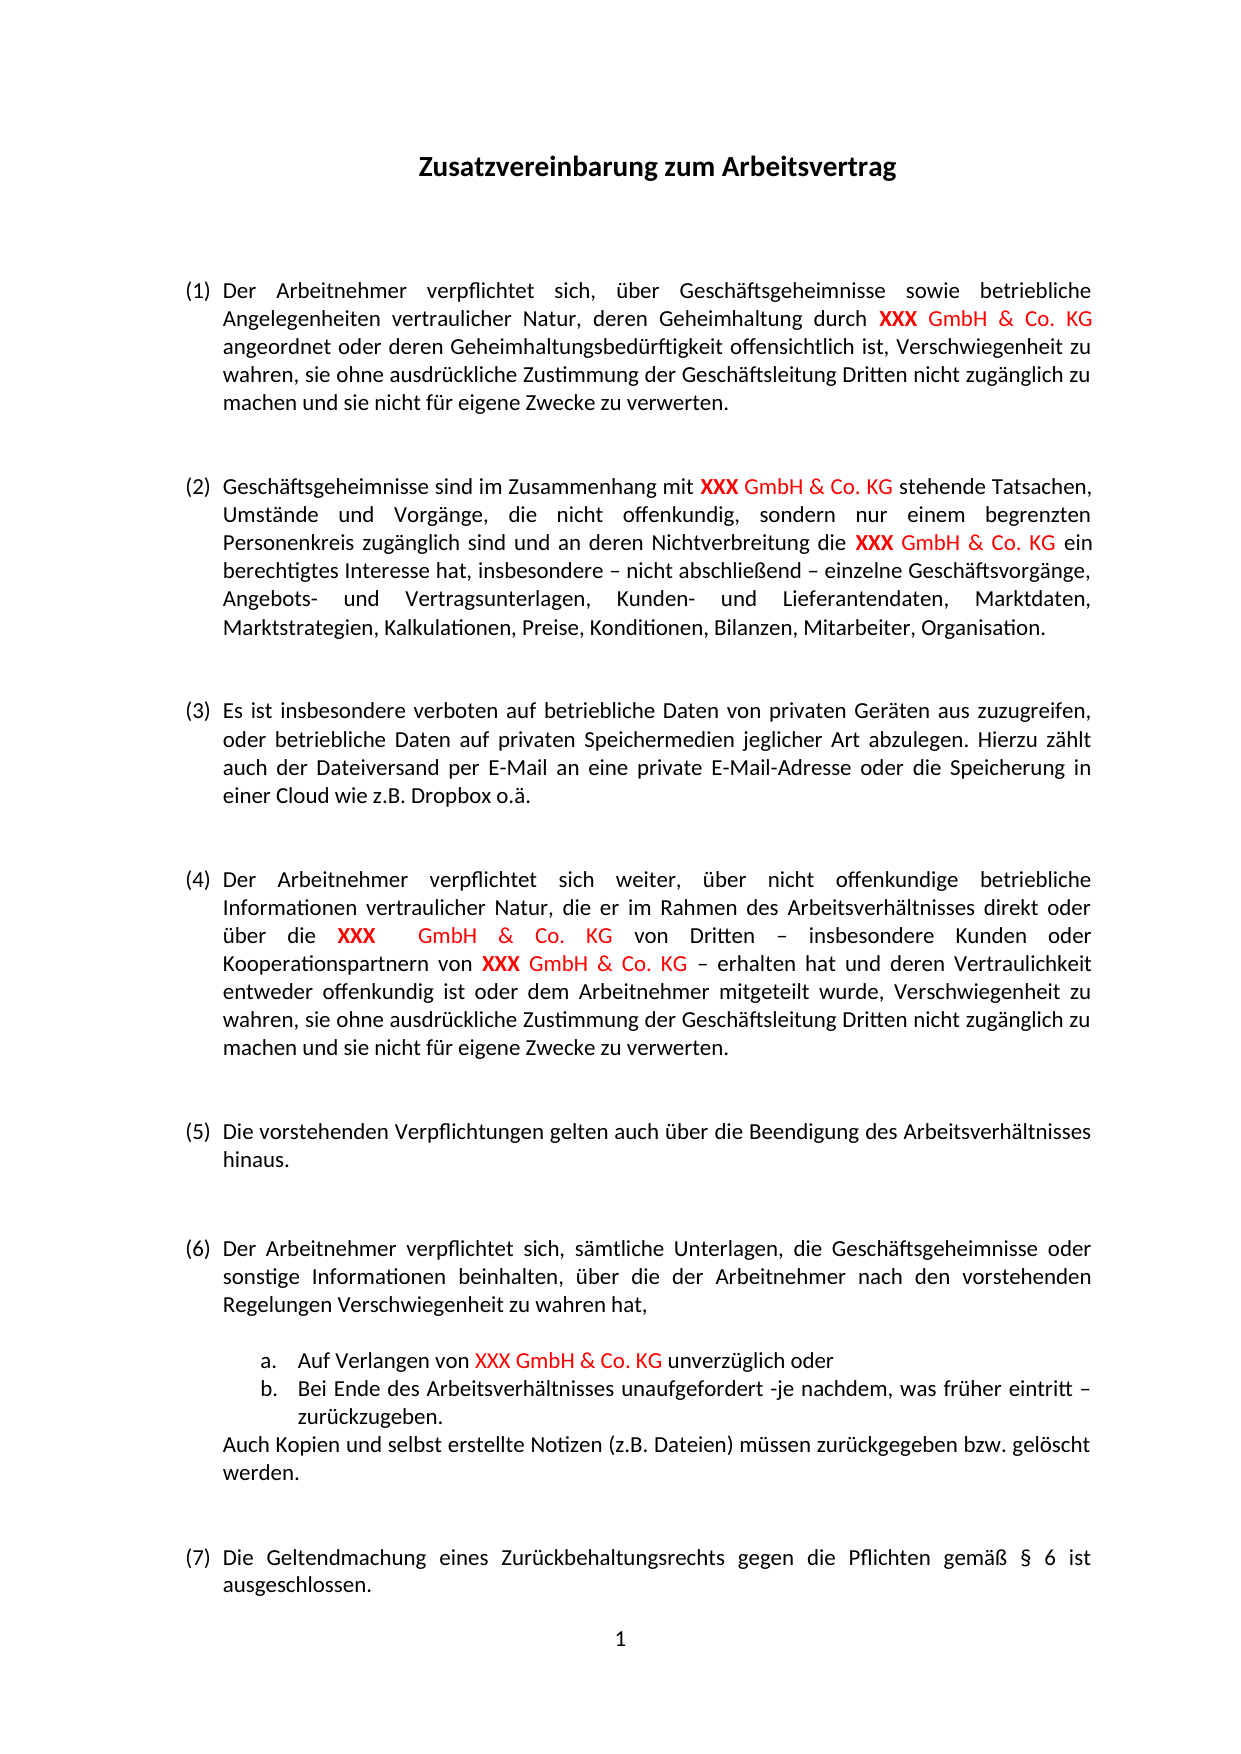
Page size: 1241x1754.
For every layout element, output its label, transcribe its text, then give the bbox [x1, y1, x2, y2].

list Auch Kopien und selbst erstellte Notizen (z.B. Dateien) müssen zurückgegeben bzw. gelöscht werden. [223, 1431, 1093, 1487]
list Der Arbeitnehmer verpflichtet sich weiter, über nicht offenkundige betriebliche Informationen vertraulicher Natur, die er im Rahmen des Arbeitsverhältnisses direkt oder über die XXX GmbH & Co. KG von Dritten – insbesondere Kunden oder Kooperationspartnern von XXX GmbH & Co. KG – erhalten hat und deren Vertraulichkeit entweder offenkundig ist oder dem Arbeitnehmer mitgeteilt wurde, Verschwiegenheit zu wahren, sie ohne ausdrückliche Zustimmung der Geschäftsleitung Dritten nicht zugänglich zu machen und sie nicht für eigene Zwecke zu verwerten. [185, 865, 1093, 1061]
list Geschäftsgeheimnisse sind im Zusammenhang mit XXX GmbH & Co. KG stehende Tatsachen, Umstände und Vorgänge, die nicht offenkundig, sondern nur einem begrenzten Personenkreis zugänglich sind und an deren Nichtverbreitung die XXX GmbH & Co. KG ein berechtigtes Interesse hat, insbesondere – nicht abschließend – einzelne Geschäftsvorgänge, Angebots- und Vertragsunterlagen, Kunden- und Lieferantendaten, Marktdaten, Marktstrategien, Kalkulationen, Preise, Konditionen, Bilanzen, Mitarbeiter, Organisation. [185, 472, 1093, 641]
list Auf Verlangen von XXX GmbH & Co. KG unverzüglich oder [260, 1346, 1093, 1374]
list Zusatzvereinbarung zum Arbeitsvertrag [223, 148, 1093, 183]
list Bei Ende des Arbeitsverhältnisses unaufgefordert -je nachdem, was früher eintritt – zurückzugeben. [260, 1374, 1093, 1431]
list Die vorstehenden Verpflichtungen gelten auch über die Beendigung des Arbeitsverhältnisses hinaus. [185, 1117, 1093, 1173]
list Der Arbeitnehmer verpflichtet sich, sämtliche Unterlagen, die Geschäftsgeheimnisse oder sonstige Informationen beinhalten, über die der Arbeitnehmer nach den vorstehenden Regelungen Verschwiegenheit zu wahren hat, [185, 1234, 1093, 1318]
list Es ist insbesondere verboten auf betriebliche Daten von privaten Geräten aus zuzugreifen, oder betriebliche Daten auf privaten Speichermedien jeglicher Art abzulegen. Hierzu zählt auch der Dateiversand per E-Mail an eine private E-Mail-Adresse oder die Speicherung in einer Cloud wie z.B. Dropbox o.ä. [185, 697, 1093, 809]
list Die Geltendmachung eines Zurückbehaltungsrechts gegen die Pflichten gemäß § 6 ist ausgeschlossen. [185, 1543, 1093, 1599]
list Der Arbeitnehmer verpflichtet sich, über Geschäftsgeheimnisse sowie betriebliche Angelegenheiten vertraulicher Natur, deren Geheimhaltung durch XXX GmbH & Co. KG angeordnet oder deren Geheimhaltungsbedürftigkeit offensichtlich ist, Verschwiegenheit zu wahren, sie ohne ausdrückliche Zustimmung der Geschäftsleitung Dritten nicht zugänglich zu machen und sie nicht für eigene Zwecke zu verwerten. [185, 276, 1093, 416]
